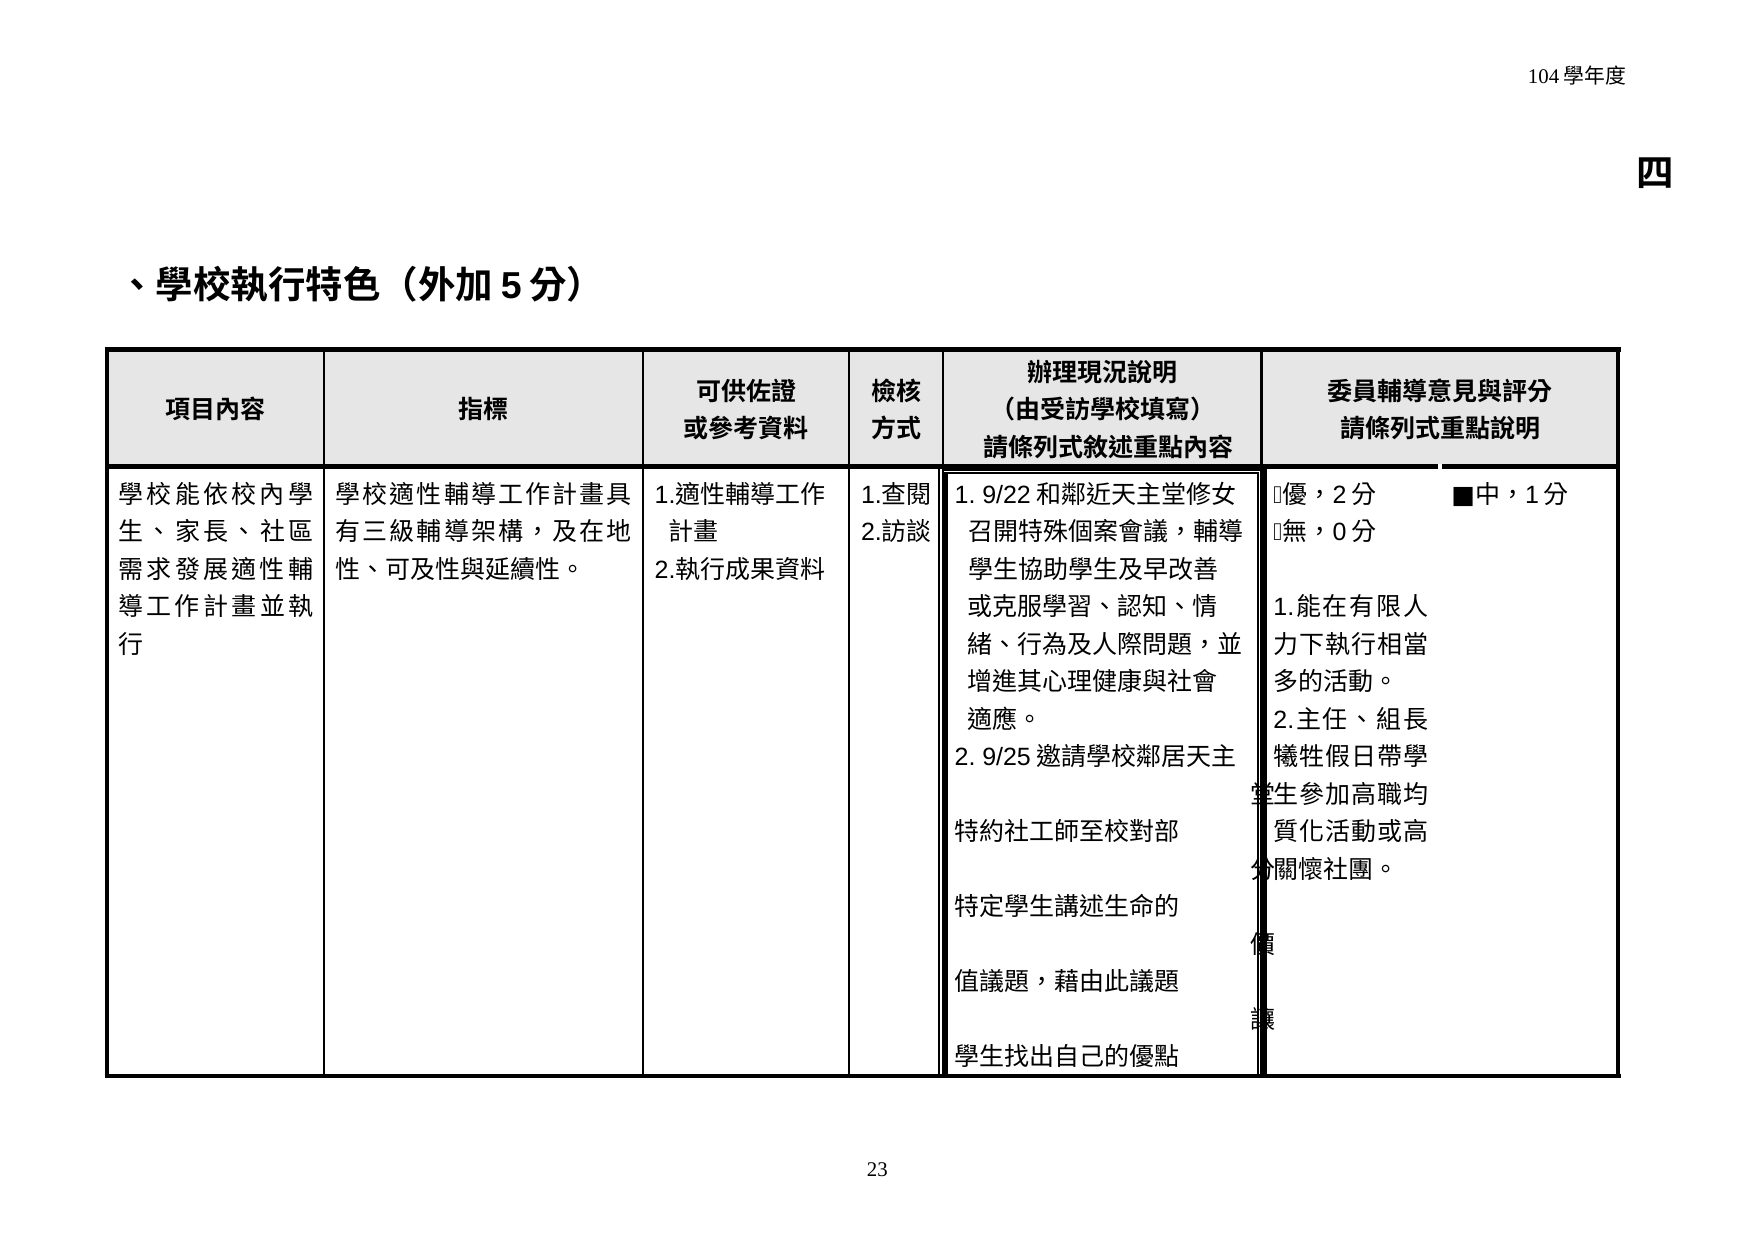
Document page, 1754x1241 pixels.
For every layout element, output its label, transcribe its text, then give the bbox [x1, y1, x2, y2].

subtitle 四、學校執行特色（外加5分） [118, 133, 1636, 320]
table_header 委員輔導意見與評分 請條列式重點說明 [1263, 352, 1616, 464]
table_cell 1.查閱 2.訪談 [850, 469, 938, 1074]
table_header 可供佐證 或參考資料 [644, 352, 848, 464]
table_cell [325, 469, 642, 1074]
table_cell ■中，1分 [1442, 469, 1616, 1074]
table_header 指標 [325, 352, 642, 464]
table_header 檢核 方式 [850, 352, 942, 464]
table_header 項目內容 [109, 352, 323, 464]
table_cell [644, 469, 848, 1074]
table_header 辦理現況說明 （由受訪學校填寫） 請條列式敘述重點內容 [944, 352, 1260, 464]
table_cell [109, 469, 323, 1074]
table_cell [1267, 469, 1438, 1074]
